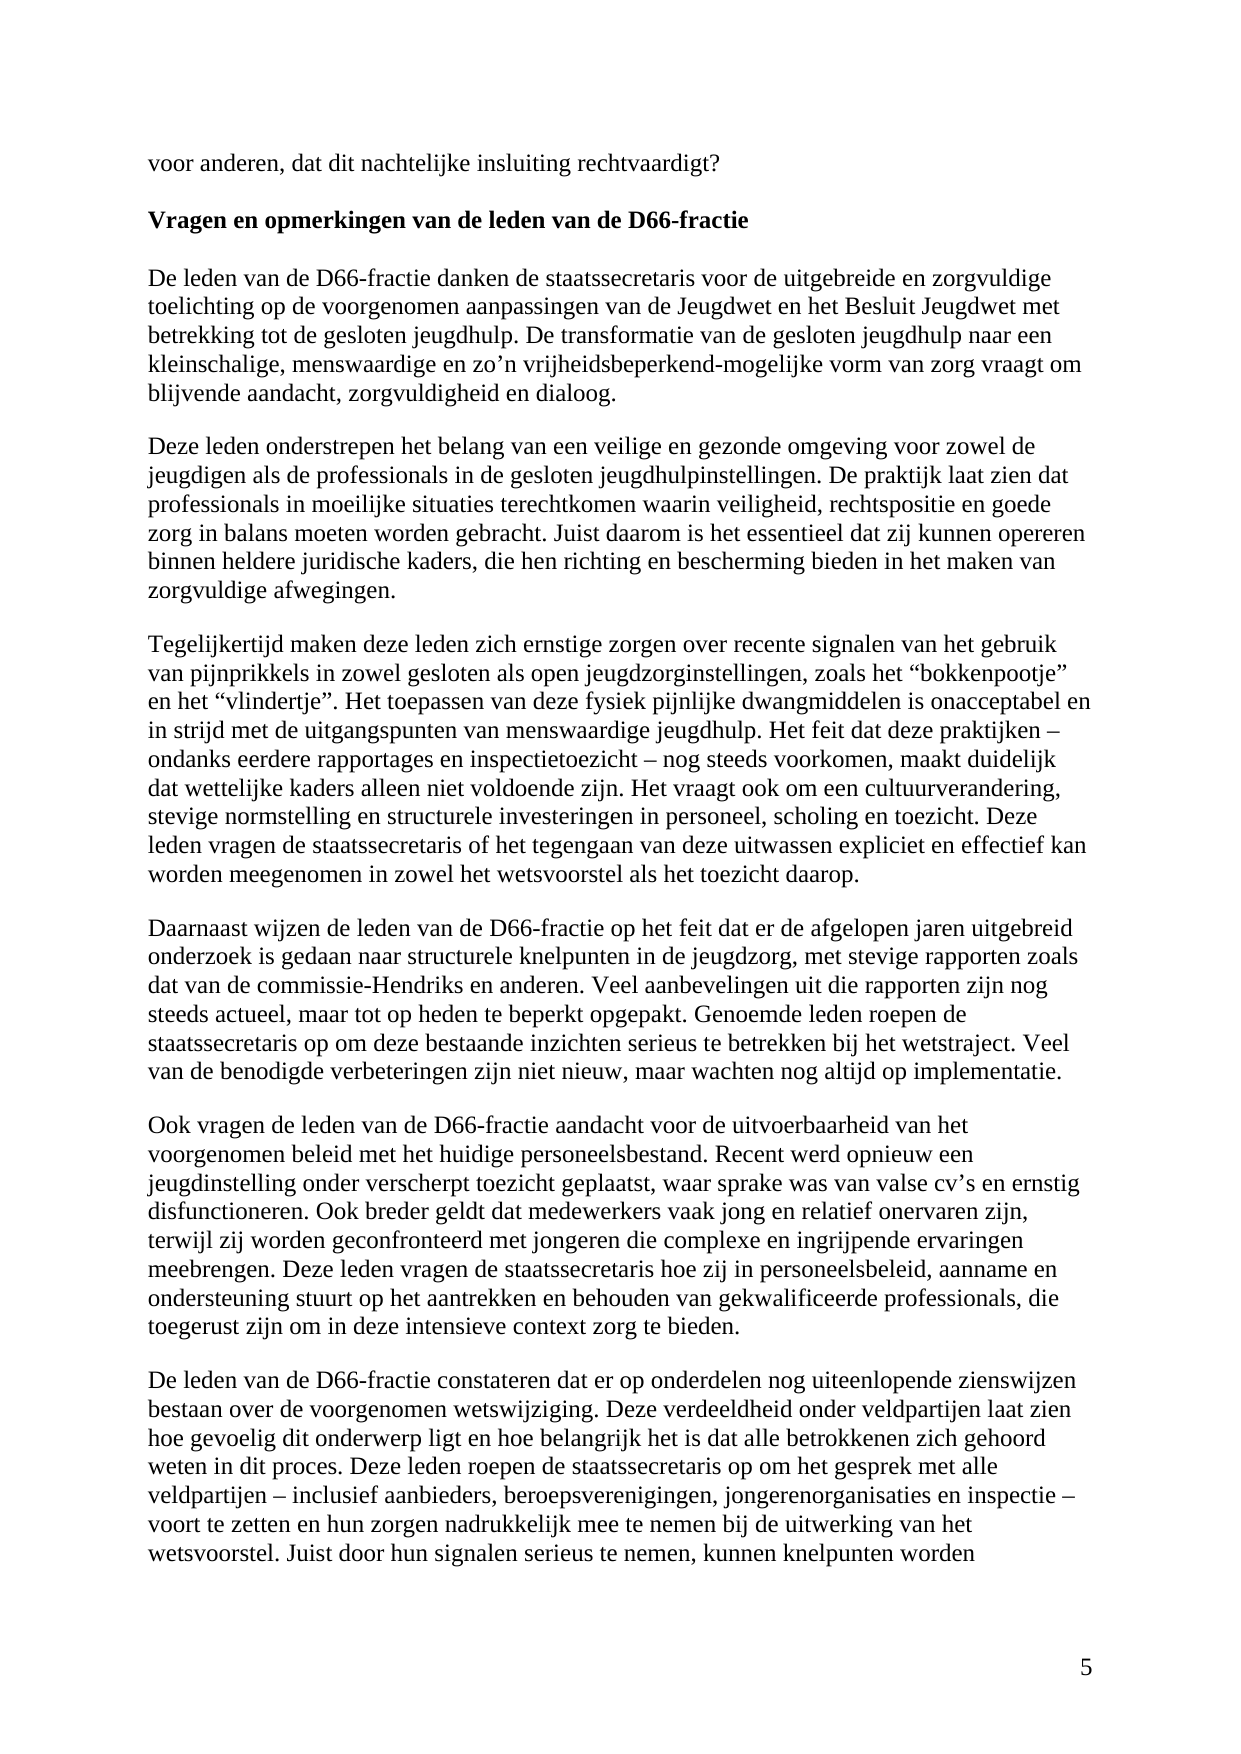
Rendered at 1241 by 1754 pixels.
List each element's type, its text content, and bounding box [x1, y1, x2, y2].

text Ook vragen de leden van de D66-fractie aandacht voor de uitvoerbaarheid van het voorgenomen beleid met het huidige personeelsbestand. Recent werd opnieuw een jeugdinstelling onder verscherpt toezicht geplaatst, waar sprake was van valse cv’s en ernstig disfunctioneren. Ook breder geldt dat medewerkers vaak jong en relatief onervaren zijn, terwijl zij worden geconfronteerd met jongeren die complexe en ingrijpende ervaringen meebrengen. Deze leden vragen de staatssecretaris hoe zij in personeelsbeleid, aanname en ondersteuning stuurt op het aantrekken en behouden van gekwalificeerde professionals, die toegerust zijn om in deze intensieve context zorg te bieden. [148, 1110, 1092, 1340]
text Daarnaast wijzen de leden van de D66-fractie op het feit dat er de afgelopen jaren uitgebreid onderzoek is gedaan naar structurele knelpunten in de jeugdzorg, met stevige rapporten zoals dat van de commissie-Hendriks en anderen. Veel aanbevelingen uit die rapporten zijn nog steeds actueel, maar tot op heden te beperkt opgepakt. Genoemde leden roepen de staatssecretaris op om deze bestaande inzichten serieus te betrekken bij het wetstraject. Veel van de benodigde verbeteringen zijn niet nieuw, maar wachten nog altijd op implementatie. [148, 913, 1092, 1085]
text Vragen en opmerkingen van de leden van de D66-fractie [148, 205, 1092, 234]
text Tegelijkertijd maken deze leden zich ernstige zorgen over recente signalen van het gebruik van pijnprikkels in zowel gesloten als open jeugdzorginstellingen, zoals het “bokkenpootje” en het “vlindertje”. Het toepassen van deze fysiek pijnlijke dwangmiddelen is onacceptabel en in strijd met de uitgangspunten van menswaardige jeugdhulp. Het feit dat deze praktijken – ondanks eerdere rapportages en inspectietoezicht – nog steeds voorkomen, maakt duidelijk dat wettelijke kaders alleen niet voldoende zijn. Het vraagt ook om een cultuurverandering, stevige normstelling en structurele investeringen in personeel, scholing en toezicht. Deze leden vragen de staatssecretaris of het tegengaan van deze uitwassen expliciet en effectief kan worden meegenomen in zowel het wetsvoorstel als het toezicht daarop. [148, 629, 1092, 888]
text voor anderen, dat dit nachtelijke insluiting rechtvaardigt? [148, 148, 1092, 176]
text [148, 1365, 1092, 1566]
text Deze leden onderstrepen het belang van een veilige en gezonde omgeving voor zowel de jeugdigen als de professionals in de gesloten jeugdhulpinstellingen. De praktijk laat zien dat professionals in moeilijke situaties terechtkomen waarin veiligheid, rechtspositie en goede zorg in balans moeten worden gebracht. Juist daarom is het essentieel dat zij kunnen opereren binnen heldere juridische kaders, die hen richting en bescherming bieden in het maken van zorgvuldige afwegingen. [148, 431, 1092, 604]
text De leden van de D66-fractie danken de staatssecretaris voor de uitgebreide en zorgvuldige toelichting op de voorgenomen aanpassingen van de Jeugdwet en het Besluit Jeugdwet met betrekking tot de gesloten jeugdhulp. De transformatie van de gesloten jeugdhulp naar een kleinschalige, menswaardige en zo’n vrijheidsbeperkend-mogelijke vorm van zorg vraagt om blijvende aandacht, zorgvuldigheid en dialoog. [148, 263, 1092, 406]
